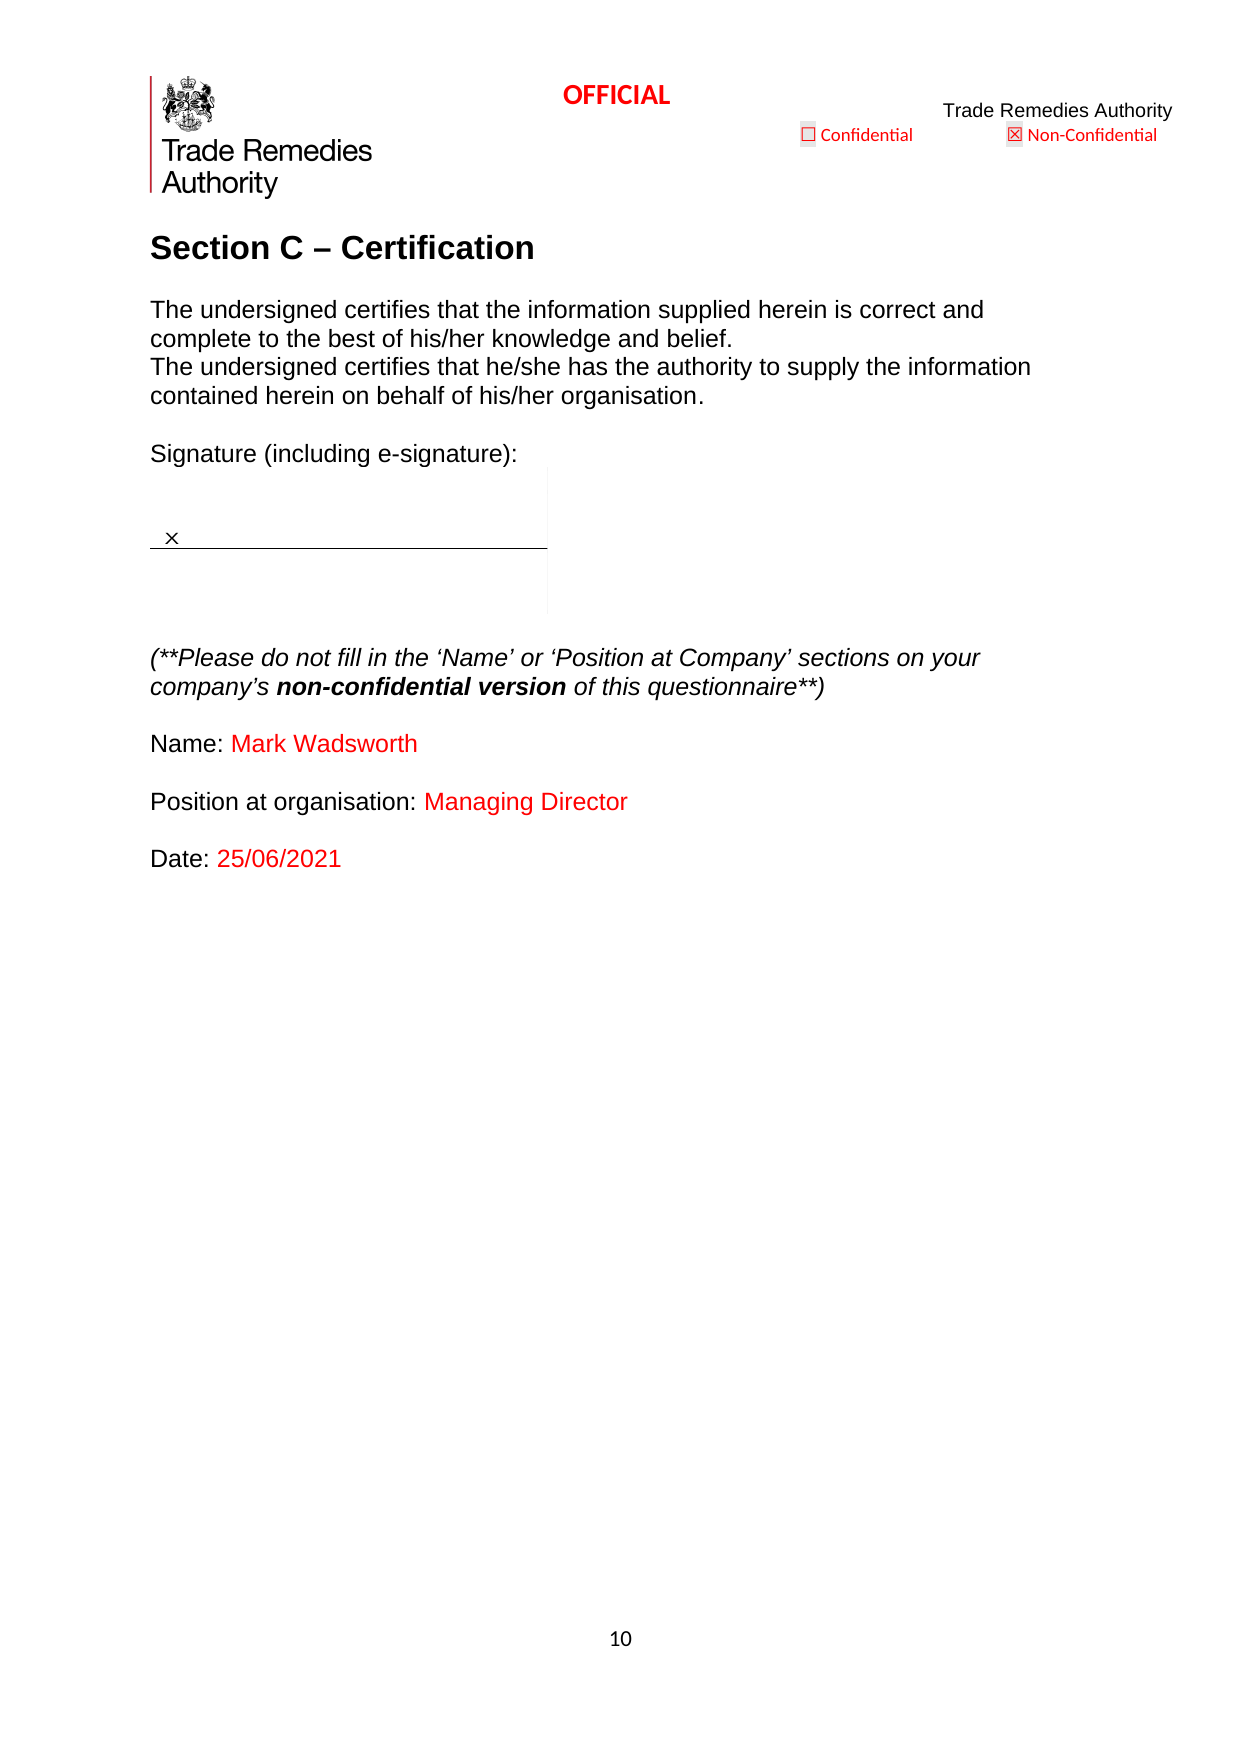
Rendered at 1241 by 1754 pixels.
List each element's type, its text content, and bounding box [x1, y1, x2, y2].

text The undersigned certifies that he/she has the authority to supply the information contained herein on behalf of his/her organisation. [150, 352, 1090, 410]
text Signature (including e-signature): [150, 439, 1090, 467]
text Date: [150, 844, 1090, 873]
text (**Please do not fill in the ‘Name’ or ‘Position at Company’ sections on your company’s non-confidential version of this questionnaire**) [150, 643, 1090, 700]
text The undersigned certifies that the information supplied herein is correct and complete to the best of his/her knowledge and belief. [150, 295, 1090, 352]
text Name: [150, 729, 1090, 758]
text Position at organisation: [150, 786, 1090, 815]
subtitle Section C – Certification [150, 228, 1090, 266]
picture [149, 76, 372, 199]
